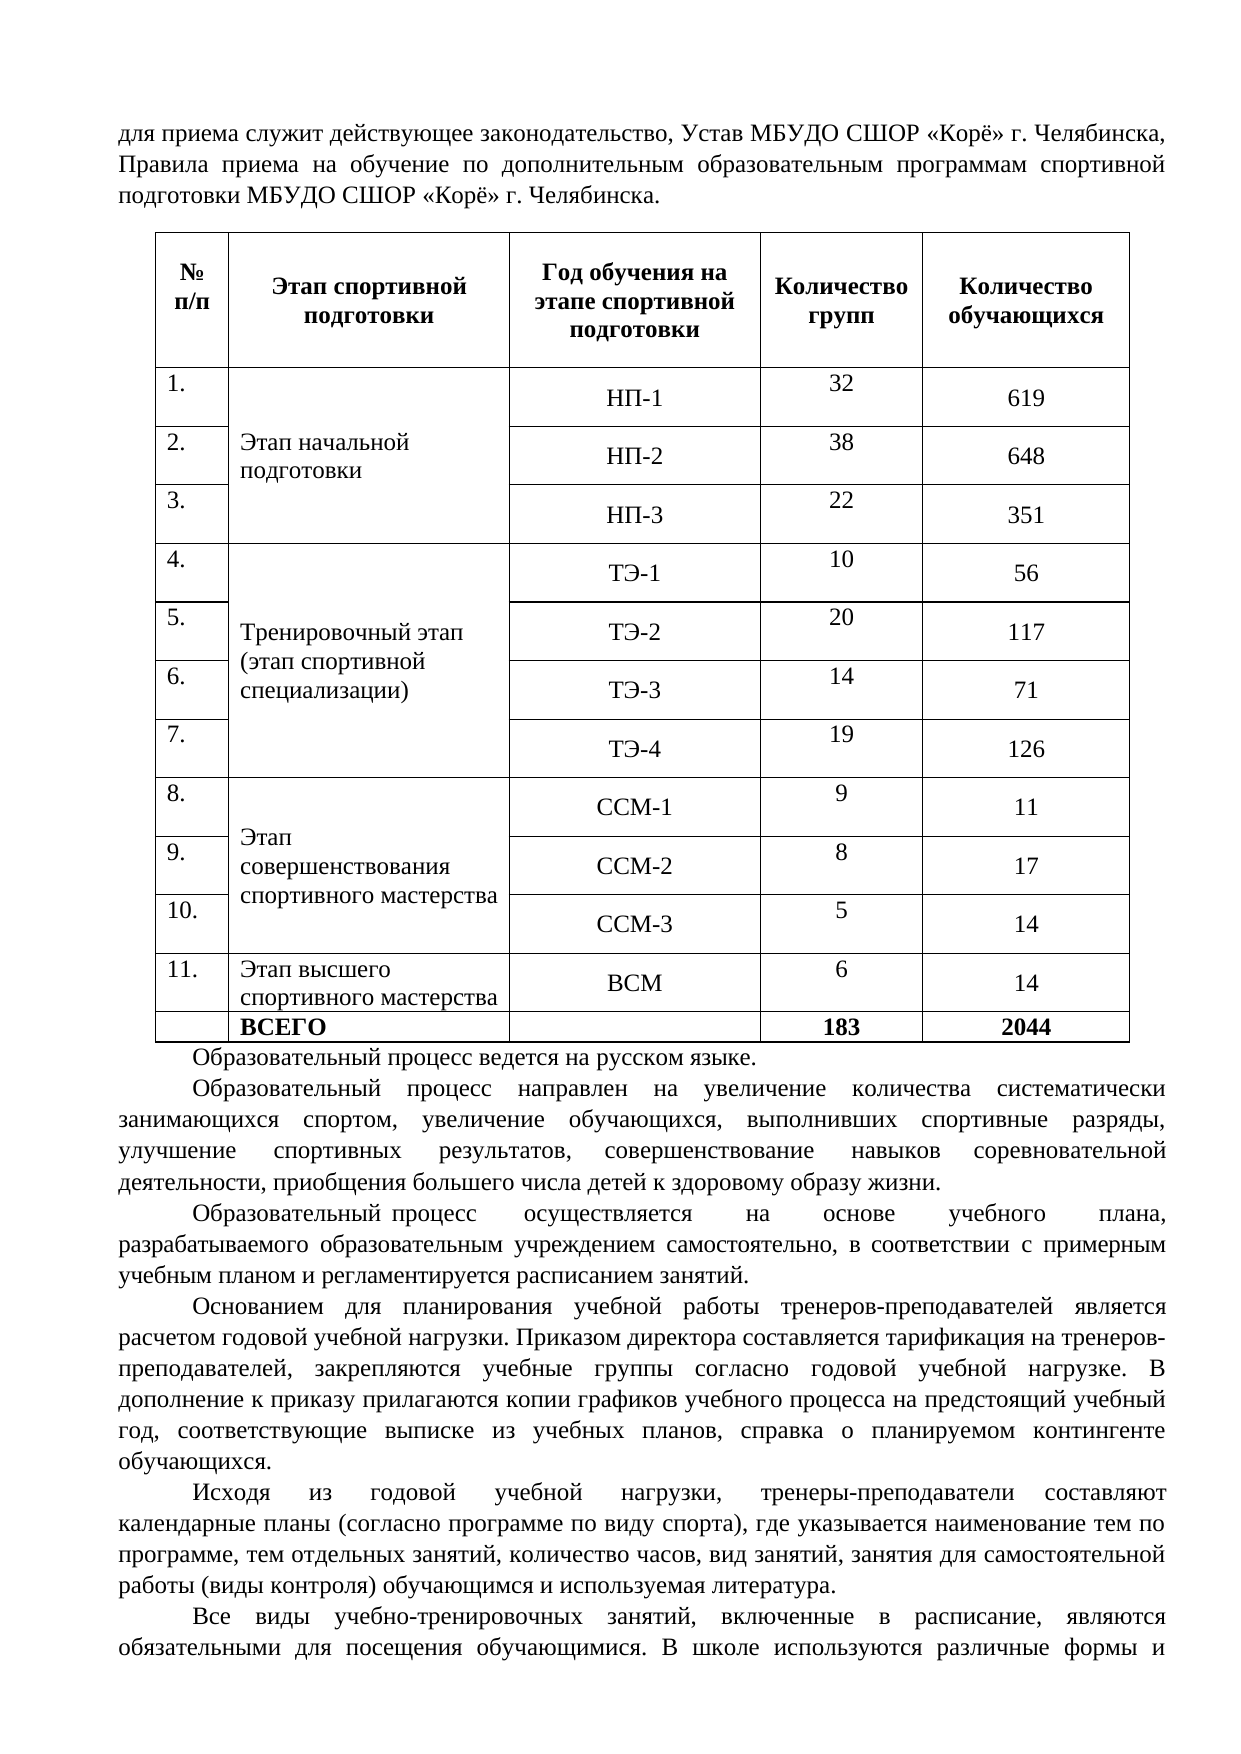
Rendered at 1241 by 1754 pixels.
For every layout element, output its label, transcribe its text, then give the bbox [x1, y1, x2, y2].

table_cell [156, 544, 228, 601]
table_cell ТЭ-4 [510, 720, 760, 777]
table_cell 126 [923, 720, 1129, 777]
table_cell ТЭ-2 [510, 603, 760, 660]
table_cell 183 [761, 1012, 922, 1041]
table_cell ТЭ-1 [510, 544, 760, 601]
table_cell [156, 485, 228, 543]
table_cell [156, 603, 228, 660]
table_cell ССМ-2 [510, 837, 760, 894]
table_cell ВСМ [510, 954, 760, 1011]
table_header Количество групп [761, 233, 922, 367]
table_header Год обучения на этапе спортивной подготовки [510, 233, 760, 367]
table_cell [156, 954, 228, 1011]
table_cell Этап совершенствования спортивного мастерства [229, 778, 509, 953]
table_cell [156, 1012, 228, 1041]
table_cell 20 [761, 603, 922, 660]
table_cell ССМ-3 [510, 895, 760, 953]
text Исходя из годовой учебной нагрузки, тренеры-преподаватели составляют календарные планы (согласно программе по виду спорта), где указывается наименование тем по программе, тем отдельных занятий, количество часов, вид занятий, занятия для самостоятельной работы (виды контроля) обучающимся и используемая литература. [118, 1477, 1167, 1599]
table_cell 10 [761, 544, 922, 601]
table_cell [510, 1012, 760, 1041]
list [118, 118, 1167, 209]
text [118, 1601, 1167, 1661]
table_cell 17 [923, 837, 1129, 894]
table_cell 56 [923, 544, 1129, 601]
table_cell [156, 778, 228, 836]
table_cell Тренировочный этап (этап спортивной специализации) [229, 544, 509, 777]
table_cell 32 [761, 368, 922, 426]
text Образовательный процесс направлен на увеличение количества систематически занимающихся спортом, увеличение обучающихся, выполнивших спортивные разряды, улучшение спортивных результатов, совершенствование навыков соревновательной деятельности, приобщения большего числа детей к здоровому образу жизни. [118, 1073, 1167, 1195]
table_cell 6 [761, 954, 922, 1011]
table_cell [156, 427, 228, 484]
table_cell ТЭ-3 [510, 661, 760, 718]
table_cell 648 [923, 427, 1129, 484]
table_cell 14 [923, 954, 1129, 1011]
table_cell 2044 [923, 1012, 1129, 1041]
table_cell ССМ-1 [510, 778, 760, 836]
table_cell 11 [923, 778, 1129, 836]
table_header Количество обучающихся [923, 233, 1129, 367]
table_cell Этап высшего спортивного мастерства [229, 954, 509, 1011]
table_cell 38 [761, 427, 922, 484]
text Образовательный процесс осуществляется на основе учебного плана, разрабатываемого образовательным учреждением самостоятельно, в соответствии с примерным учебным планом и регламентируется расписанием занятий. [118, 1198, 1167, 1288]
text Образовательный процесс ведется на русском языке. [118, 1042, 1167, 1071]
table_cell 351 [923, 485, 1129, 543]
table_cell НП-1 [510, 368, 760, 426]
table_cell 14 [761, 661, 922, 718]
table_cell [156, 895, 228, 953]
table_cell Этап начальной подготовки [229, 368, 509, 543]
table_cell 22 [761, 485, 922, 543]
text Основанием для планирования учебной работы тренеров-преподавателей является расчетом годовой учебной нагрузки. Приказом директора составляется тарификация на тренеров-преподавателей, закрепляются учебные группы согласно годовой учебной нагрузке. В дополнение к приказу прилагаются копии графиков учебного процесса на предстоящий учебный год, соответствующие выписке из учебных планов, справка о планируемом контингенте обучающихся. [118, 1291, 1167, 1475]
table_cell 619 [923, 368, 1129, 426]
table_cell 8 [761, 837, 922, 894]
table_header Этап спортивной подготовки [229, 233, 509, 367]
table_cell [156, 661, 228, 718]
table_cell 71 [923, 661, 1129, 718]
table_cell 117 [923, 603, 1129, 660]
table_cell [156, 837, 228, 894]
table_cell НП-2 [510, 427, 760, 484]
table_cell 9 [761, 778, 922, 836]
table_cell 14 [923, 895, 1129, 953]
table_cell [156, 368, 228, 426]
table_cell НП-3 [510, 485, 760, 543]
table_cell ВСЕГО [229, 1012, 509, 1041]
table_cell [156, 720, 228, 777]
table_cell 19 [761, 720, 922, 777]
table_header № п/п [156, 233, 228, 367]
table_cell 5 [761, 895, 922, 953]
